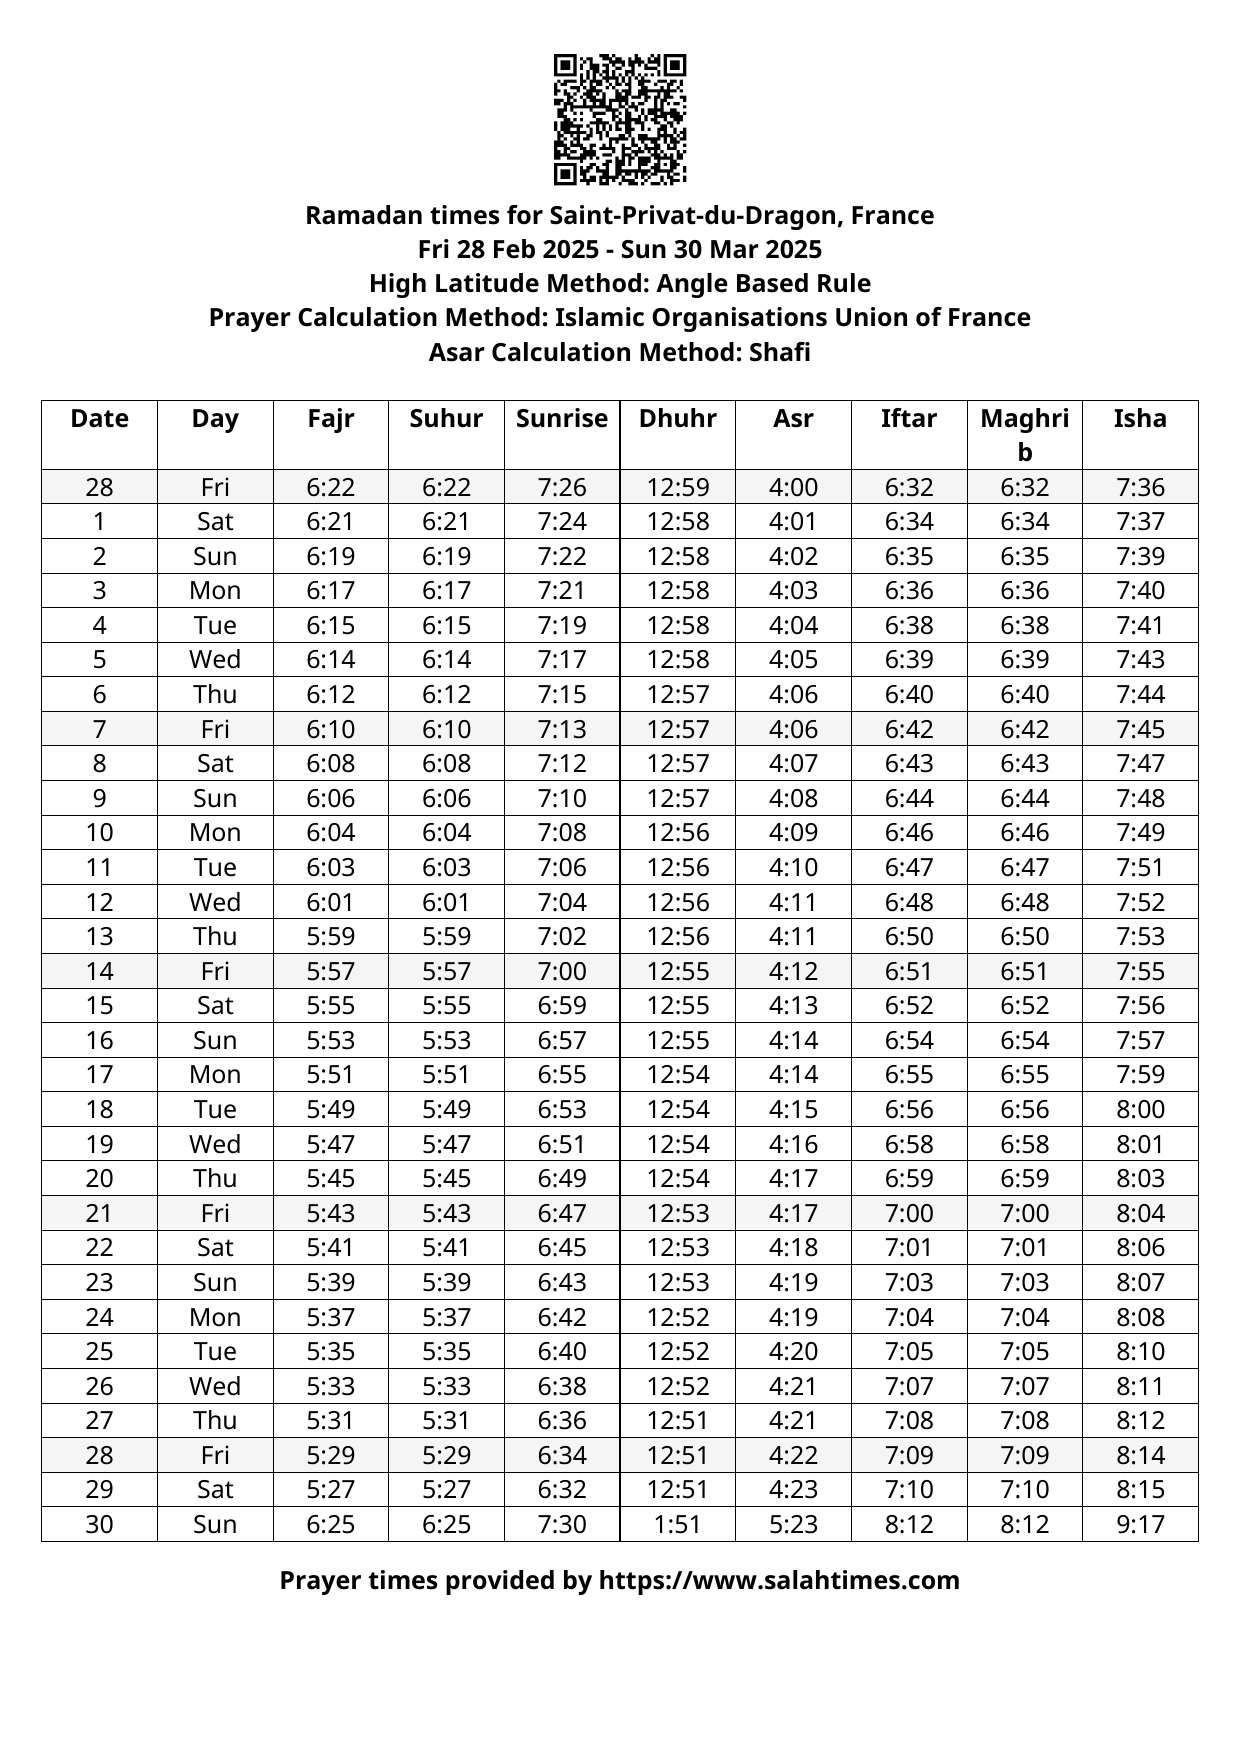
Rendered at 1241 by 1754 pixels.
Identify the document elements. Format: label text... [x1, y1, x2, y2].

table_header Fajr [274, 401, 388, 469]
table_cell 12:56 [621, 850, 735, 884]
table_cell Tue [158, 1334, 273, 1368]
table_cell 4:08 [736, 781, 851, 814]
table_cell Tue [158, 608, 273, 642]
table_cell 6:44 [968, 781, 1082, 814]
table_cell 16 [42, 1023, 157, 1057]
table_cell 4:01 [736, 504, 851, 538]
table_cell 6:43 [852, 746, 967, 780]
table_cell 6:22 [274, 470, 388, 503]
table_cell 12:56 [621, 919, 735, 953]
table_header Sunrise [505, 401, 619, 469]
table_cell 7:13 [505, 712, 619, 745]
table_cell 5:37 [274, 1300, 388, 1333]
table_cell Fri [158, 712, 273, 745]
table_cell 6:55 [852, 1058, 967, 1091]
table_cell 6 [42, 677, 157, 711]
table_cell 12:53 [621, 1231, 735, 1264]
table_cell 5:35 [274, 1334, 388, 1368]
table_cell 25 [42, 1334, 157, 1368]
picture [542, 41, 699, 198]
table_cell 7:43 [1083, 643, 1198, 676]
table_cell 12:58 [621, 504, 735, 538]
table_cell 4:09 [736, 816, 851, 849]
table_cell 7:10 [505, 781, 619, 814]
table_cell Sun [158, 1265, 273, 1299]
table_header Isha [1083, 401, 1198, 469]
table_cell Sat [158, 504, 273, 538]
table_cell 8:11 [1083, 1369, 1198, 1402]
table_cell Thu [158, 919, 273, 953]
table_cell 7:01 [852, 1231, 967, 1264]
table_cell 5:55 [389, 989, 504, 1022]
table_cell Sun [158, 539, 273, 572]
table_cell 6:06 [274, 781, 388, 814]
table_cell 5:41 [389, 1231, 504, 1264]
table_cell 5:31 [389, 1404, 504, 1437]
table_cell 22 [42, 1231, 157, 1264]
table_cell 7:37 [1083, 504, 1198, 538]
table_cell Thu [158, 1404, 273, 1437]
table_cell 6:17 [389, 574, 504, 607]
table_cell 7:45 [1083, 712, 1198, 745]
text Prayer times provided by https://www.salahtimes.com [42, 1563, 1198, 1597]
table_cell 11 [42, 850, 157, 884]
table_cell 6:34 [968, 504, 1082, 538]
table_cell 6:19 [274, 539, 388, 572]
table_cell 6:59 [505, 989, 619, 1022]
table_cell 15 [42, 989, 157, 1022]
table_cell 8:10 [1083, 1334, 1198, 1368]
table_cell 12:51 [621, 1404, 735, 1437]
table_cell 5:29 [274, 1438, 388, 1472]
table_cell 13 [42, 919, 157, 953]
table_cell 6:54 [852, 1023, 967, 1057]
table_cell 6:34 [852, 504, 967, 538]
table_cell 4:20 [736, 1334, 851, 1368]
table_cell 4:07 [736, 746, 851, 780]
table_cell 6:47 [852, 850, 967, 884]
table_cell 7:01 [968, 1231, 1082, 1264]
table_cell 6:56 [968, 1092, 1082, 1126]
table_cell 7:07 [968, 1369, 1082, 1402]
table_cell 4:11 [736, 919, 851, 953]
table_cell 6:32 [968, 470, 1082, 503]
table_cell 7:10 [968, 1473, 1082, 1506]
table_cell 7:12 [505, 746, 619, 780]
table_cell 12:53 [621, 1196, 735, 1229]
table_cell 5:53 [389, 1023, 504, 1057]
table_cell 12:58 [621, 574, 735, 607]
table_cell 6:36 [968, 574, 1082, 607]
table_cell 6:34 [505, 1438, 619, 1472]
table_cell Fri [158, 1438, 273, 1472]
table_cell 12:56 [621, 816, 735, 849]
table_cell 12:54 [621, 1092, 735, 1126]
table_cell 30 [42, 1507, 157, 1541]
table_cell 6:10 [389, 712, 504, 745]
table_cell 4:19 [736, 1265, 851, 1299]
table_cell 26 [42, 1369, 157, 1402]
table_cell 6:43 [505, 1265, 619, 1299]
table_cell 12:56 [621, 885, 735, 918]
table_cell 7:09 [852, 1438, 967, 1472]
table_cell 7:03 [968, 1265, 1082, 1299]
table_cell 8:12 [1083, 1404, 1198, 1437]
table_cell 4:04 [736, 608, 851, 642]
table_cell 6:42 [968, 712, 1082, 745]
table_cell 17 [42, 1058, 157, 1091]
table_cell 7:39 [1083, 539, 1198, 572]
table_cell 4:16 [736, 1127, 851, 1160]
table_cell 7:00 [505, 954, 619, 987]
table_cell 6:03 [274, 850, 388, 884]
table_cell 8:08 [1083, 1300, 1198, 1333]
table_cell 12:52 [621, 1334, 735, 1368]
table_cell 12:54 [621, 1127, 735, 1160]
table_cell 6:51 [968, 954, 1082, 987]
table_cell 7:22 [505, 539, 619, 572]
table_cell 12:54 [621, 1058, 735, 1091]
table_cell 7:06 [505, 850, 619, 884]
table_cell 12:52 [621, 1369, 735, 1402]
table_cell Thu [158, 677, 273, 711]
table_cell 6:22 [389, 470, 504, 503]
table_cell 7:55 [1083, 954, 1198, 987]
table_cell 12 [42, 885, 157, 918]
table_cell 6:32 [505, 1473, 619, 1506]
table_cell 7:21 [505, 574, 619, 607]
table_header Iftar [852, 401, 967, 469]
table_cell 7:08 [852, 1404, 967, 1437]
table_cell Wed [158, 1369, 273, 1402]
table_cell Sun [158, 1023, 273, 1057]
table_cell 7 [42, 712, 157, 745]
table_cell 4:13 [736, 989, 851, 1022]
table_cell 12:55 [621, 954, 735, 987]
table_cell 7:17 [505, 643, 619, 676]
table_cell 1 [42, 504, 157, 538]
table_cell 6:42 [852, 712, 967, 745]
table_cell 8:07 [1083, 1265, 1198, 1299]
table_cell 6:57 [505, 1023, 619, 1057]
table_cell 6:04 [274, 816, 388, 849]
table_cell Mon [158, 816, 273, 849]
text Ramadan times for Saint-Privat-du-Dragon, France [42, 198, 1198, 232]
table_cell 5:49 [389, 1092, 504, 1126]
table_cell 6:36 [505, 1404, 619, 1437]
table_cell 4:22 [736, 1438, 851, 1472]
table_cell 7:41 [1083, 608, 1198, 642]
table_cell 6:15 [389, 608, 504, 642]
table_cell 6:47 [505, 1196, 619, 1229]
table_cell 6:49 [505, 1161, 619, 1195]
table_cell 7:40 [1083, 574, 1198, 607]
table_cell 4:05 [736, 643, 851, 676]
table_cell 28 [42, 1438, 157, 1472]
table_cell 4:14 [736, 1058, 851, 1091]
table_cell 6:44 [852, 781, 967, 814]
table_cell 6:40 [968, 677, 1082, 711]
table_cell 21 [42, 1196, 157, 1229]
table_cell 6:03 [389, 850, 504, 884]
table_cell 6:32 [852, 470, 967, 503]
table_cell 4:00 [736, 470, 851, 503]
table_cell 5:59 [274, 919, 388, 953]
table_header Dhuhr [621, 401, 735, 469]
table_cell 8:01 [1083, 1127, 1198, 1160]
table_cell 5:49 [274, 1092, 388, 1126]
table_cell 12:54 [621, 1161, 735, 1195]
table_cell 5:39 [274, 1265, 388, 1299]
table_cell 6:15 [274, 608, 388, 642]
table_cell 4:15 [736, 1092, 851, 1126]
table_cell 6:01 [389, 885, 504, 918]
table_cell 8:12 [968, 1507, 1082, 1541]
table_cell Sat [158, 989, 273, 1022]
table_cell 7:07 [852, 1369, 967, 1402]
table_cell 5:39 [389, 1265, 504, 1299]
table_cell Sat [158, 1231, 273, 1264]
table_cell 4:12 [736, 954, 851, 987]
table_cell 6:39 [852, 643, 967, 676]
table_cell 12:51 [621, 1473, 735, 1506]
table_cell Sat [158, 1473, 273, 1506]
table_cell 4:18 [736, 1231, 851, 1264]
table_cell 5:51 [389, 1058, 504, 1091]
table_cell 6:08 [389, 746, 504, 780]
table_cell 4:03 [736, 574, 851, 607]
table_cell 6:25 [274, 1507, 388, 1541]
table_cell 12:57 [621, 746, 735, 780]
table_cell 8:15 [1083, 1473, 1198, 1506]
table_cell 6:59 [852, 1161, 967, 1195]
table_cell 6:50 [968, 919, 1082, 953]
table_cell 4:06 [736, 712, 851, 745]
table_cell 8:04 [1083, 1196, 1198, 1229]
table_cell 5:27 [274, 1473, 388, 1506]
table_cell 7:48 [1083, 781, 1198, 814]
table_cell 6:14 [274, 643, 388, 676]
table_cell 7:15 [505, 677, 619, 711]
table_cell 8:14 [1083, 1438, 1198, 1472]
table_cell 6:52 [852, 989, 967, 1022]
table_cell 7:00 [968, 1196, 1082, 1229]
table_cell 7:04 [968, 1300, 1082, 1333]
table_cell 6:14 [389, 643, 504, 676]
table_cell 4 [42, 608, 157, 642]
table_cell 6:21 [274, 504, 388, 538]
table_cell 19 [42, 1127, 157, 1160]
text Prayer Calculation Method: Islamic Organisations Union of France [42, 300, 1198, 334]
table_cell 8:06 [1083, 1231, 1198, 1264]
table_cell 5:29 [389, 1438, 504, 1472]
table_cell Wed [158, 1127, 273, 1160]
table_cell 4:02 [736, 539, 851, 572]
table_cell 6:46 [852, 816, 967, 849]
table_cell 5:35 [389, 1334, 504, 1368]
table_cell 6:25 [389, 1507, 504, 1541]
table_cell Tue [158, 850, 273, 884]
table_cell 6:53 [505, 1092, 619, 1126]
table_cell 7:47 [1083, 746, 1198, 780]
table_cell 8:12 [852, 1507, 967, 1541]
table_cell Thu [158, 1161, 273, 1195]
table_cell Sun [158, 781, 273, 814]
table_cell 5:37 [389, 1300, 504, 1333]
table_cell 2 [42, 539, 157, 572]
table_cell Mon [158, 1300, 273, 1333]
table_cell 5:41 [274, 1231, 388, 1264]
table_cell 4:17 [736, 1161, 851, 1195]
table_cell 3 [42, 574, 157, 607]
table_cell 6:52 [968, 989, 1082, 1022]
table_cell 5:27 [389, 1473, 504, 1506]
table_cell 7:02 [505, 919, 619, 953]
table_cell 28 [42, 470, 157, 503]
table_cell 12:57 [621, 781, 735, 814]
table_cell 7:05 [968, 1334, 1082, 1368]
table_cell 6:40 [852, 677, 967, 711]
table_cell 6:51 [505, 1127, 619, 1160]
table_cell 6:48 [968, 885, 1082, 918]
table_cell 7:24 [505, 504, 619, 538]
table_cell 6:04 [389, 816, 504, 849]
table_cell 12:57 [621, 712, 735, 745]
table_cell Fri [158, 470, 273, 503]
table_cell Mon [158, 574, 273, 607]
table_cell 9:17 [1083, 1507, 1198, 1541]
table_cell Fri [158, 1196, 273, 1229]
table_cell 5:43 [389, 1196, 504, 1229]
table_cell Tue [158, 1092, 273, 1126]
table_cell 7:04 [505, 885, 619, 918]
table_cell 6:08 [274, 746, 388, 780]
table_cell 5:31 [274, 1404, 388, 1437]
table_cell 7:49 [1083, 816, 1198, 849]
table_cell 4:14 [736, 1023, 851, 1057]
table_cell 6:58 [968, 1127, 1082, 1160]
table_cell 5:33 [389, 1369, 504, 1402]
table_cell 6:43 [968, 746, 1082, 780]
table_cell Mon [158, 1058, 273, 1091]
table_cell 7:10 [852, 1473, 967, 1506]
table_cell 4:23 [736, 1473, 851, 1506]
table_cell 5:57 [274, 954, 388, 987]
table_cell 29 [42, 1473, 157, 1506]
table_cell 8:03 [1083, 1161, 1198, 1195]
table_cell 6:38 [505, 1369, 619, 1402]
table_cell 6:54 [968, 1023, 1082, 1057]
table_cell 7:30 [505, 1507, 619, 1541]
table_cell 12:59 [621, 470, 735, 503]
table_cell Fri [158, 954, 273, 987]
table_cell 12:55 [621, 1023, 735, 1057]
table_cell 7:03 [852, 1265, 967, 1299]
table_cell 6:42 [505, 1300, 619, 1333]
table_cell 12:58 [621, 643, 735, 676]
table_cell 6:12 [389, 677, 504, 711]
table_cell 6:56 [852, 1092, 967, 1126]
table_cell 7:52 [1083, 885, 1198, 918]
table_cell 5:23 [736, 1507, 851, 1541]
table_cell 5:45 [389, 1161, 504, 1195]
text Asar Calculation Method: Shafi [42, 334, 1198, 368]
table_header Asr [736, 401, 851, 469]
table_cell 6:35 [852, 539, 967, 572]
table_header Day [158, 401, 273, 469]
table_cell 5:45 [274, 1161, 388, 1195]
table_cell 4:11 [736, 885, 851, 918]
table_cell 23 [42, 1265, 157, 1299]
table_cell 9 [42, 781, 157, 814]
table_cell 20 [42, 1161, 157, 1195]
table_cell 5 [42, 643, 157, 676]
table_cell 6:50 [852, 919, 967, 953]
table_cell 7:09 [968, 1438, 1082, 1472]
table_cell 6:59 [968, 1161, 1082, 1195]
table_cell 7:08 [505, 816, 619, 849]
table_cell 7:26 [505, 470, 619, 503]
table_cell 6:58 [852, 1127, 967, 1160]
table_cell 24 [42, 1300, 157, 1333]
table_cell Wed [158, 643, 273, 676]
table_cell 4:10 [736, 850, 851, 884]
table_cell 5:33 [274, 1369, 388, 1402]
table_cell 7:51 [1083, 850, 1198, 884]
table_cell 6:06 [389, 781, 504, 814]
table_cell 4:06 [736, 677, 851, 711]
table_cell 5:47 [274, 1127, 388, 1160]
table_cell 4:19 [736, 1300, 851, 1333]
table_cell 7:44 [1083, 677, 1198, 711]
table_cell 12:58 [621, 539, 735, 572]
table_cell 5:43 [274, 1196, 388, 1229]
text High Latitude Method: Angle Based Rule [42, 266, 1198, 300]
table_cell 7:04 [852, 1300, 967, 1333]
table_cell 5:53 [274, 1023, 388, 1057]
table_cell 6:39 [968, 643, 1082, 676]
table_cell 5:57 [389, 954, 504, 987]
table_cell 7:59 [1083, 1058, 1198, 1091]
table_cell 7:00 [852, 1196, 967, 1229]
table_cell 6:21 [389, 504, 504, 538]
table_cell 10 [42, 816, 157, 849]
table_cell 6:17 [274, 574, 388, 607]
table_cell 6:01 [274, 885, 388, 918]
table_cell 6:47 [968, 850, 1082, 884]
table_cell 4:17 [736, 1196, 851, 1229]
table_cell 4:21 [736, 1369, 851, 1402]
table_cell 12:55 [621, 989, 735, 1022]
table_cell 1:51 [621, 1507, 735, 1541]
table_cell 6:19 [389, 539, 504, 572]
table_header Date [42, 401, 157, 469]
table_cell 14 [42, 954, 157, 987]
table_cell 7:08 [968, 1404, 1082, 1437]
table_cell 18 [42, 1092, 157, 1126]
table_cell 6:48 [852, 885, 967, 918]
table_cell 6:38 [852, 608, 967, 642]
table_cell 6:40 [505, 1334, 619, 1368]
table_cell 6:46 [968, 816, 1082, 849]
table_cell 5:47 [389, 1127, 504, 1160]
table_cell 7:36 [1083, 470, 1198, 503]
table_cell 6:55 [505, 1058, 619, 1091]
table_cell 6:55 [968, 1058, 1082, 1091]
table_cell 6:12 [274, 677, 388, 711]
table_cell 12:52 [621, 1300, 735, 1333]
table_cell 8 [42, 746, 157, 780]
table_cell 6:38 [968, 608, 1082, 642]
text Fri 28 Feb 2025 - Sun 30 Mar 2025 [42, 232, 1198, 266]
table_header Maghrib [968, 401, 1082, 469]
table_cell 4:21 [736, 1404, 851, 1437]
table_cell 12:53 [621, 1265, 735, 1299]
table_cell 7:57 [1083, 1023, 1198, 1057]
table_cell 7:05 [852, 1334, 967, 1368]
table_header Suhur [389, 401, 504, 469]
table_cell 8:00 [1083, 1092, 1198, 1126]
table_cell 12:57 [621, 677, 735, 711]
table_cell Sat [158, 746, 273, 780]
table_cell 7:56 [1083, 989, 1198, 1022]
table_cell 6:36 [852, 574, 967, 607]
table_cell 6:10 [274, 712, 388, 745]
table_cell Sun [158, 1507, 273, 1541]
table_cell 5:51 [274, 1058, 388, 1091]
table_cell 5:55 [274, 989, 388, 1022]
table_cell Wed [158, 885, 273, 918]
table_cell 27 [42, 1404, 157, 1437]
table_cell 6:35 [968, 539, 1082, 572]
table_cell 5:59 [389, 919, 504, 953]
table_cell 12:51 [621, 1438, 735, 1472]
table_cell 6:45 [505, 1231, 619, 1264]
table_cell 12:58 [621, 608, 735, 642]
table_cell 7:19 [505, 608, 619, 642]
table_cell 7:53 [1083, 919, 1198, 953]
table_cell 6:51 [852, 954, 967, 987]
